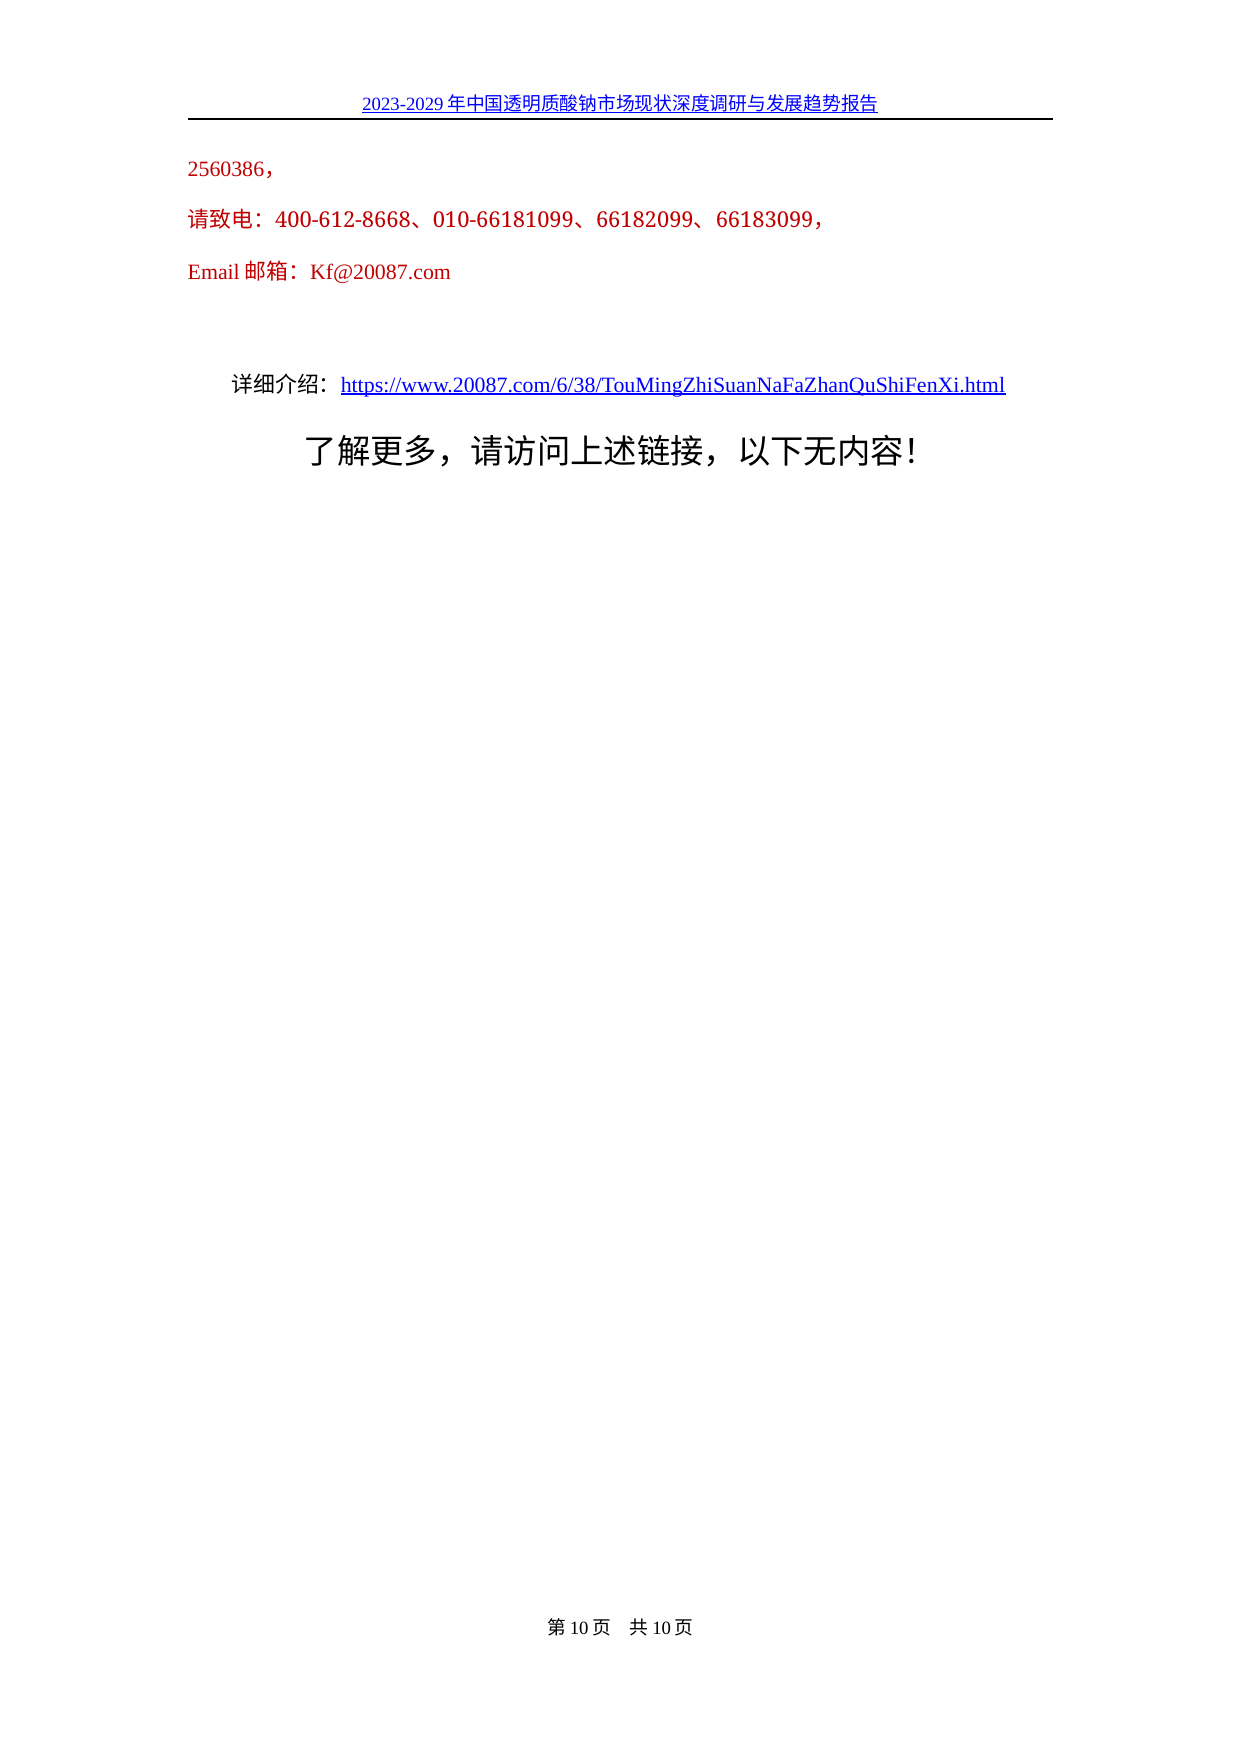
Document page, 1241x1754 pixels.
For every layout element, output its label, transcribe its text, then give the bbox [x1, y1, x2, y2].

title 了解更多，请访问上述链接，以下无内容！ [187, 416, 1053, 481]
text 请致电：400-612-8668、010-66181099、66182099、66183099， [187, 202, 1053, 234]
text Email邮箱：Kf@20087.com [187, 253, 1053, 286]
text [187, 150, 1053, 183]
text 详细介绍：https://www.20087.com/6/38/TouMingZhiSuanNaFaZhanQuShiFenXi.html [187, 366, 1053, 399]
